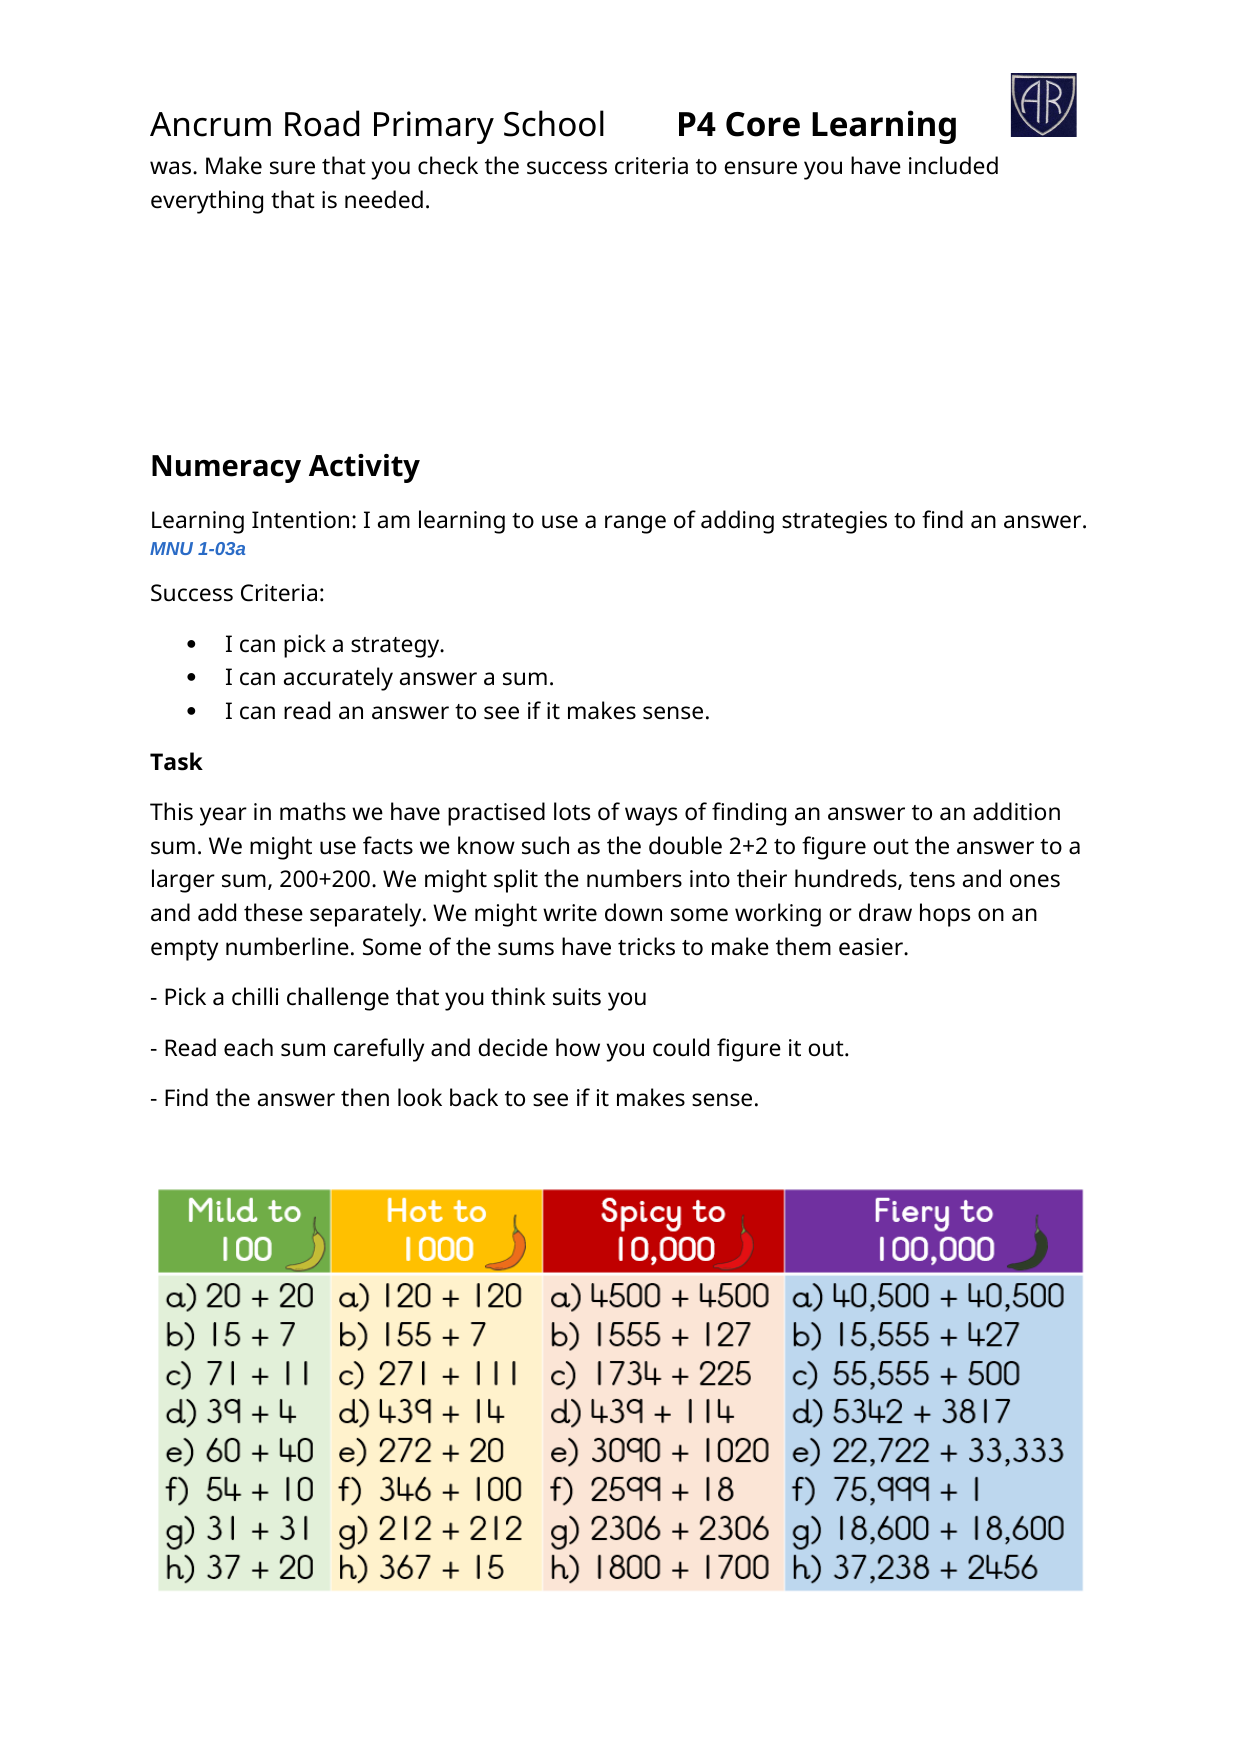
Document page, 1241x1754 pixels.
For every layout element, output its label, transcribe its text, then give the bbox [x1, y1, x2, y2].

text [150, 150, 1090, 215]
text - Pick a chilli challenge that you think suits you [150, 981, 1090, 1013]
picture [1010, 73, 1077, 137]
list I can read an answer to see if it makes sense. [187, 695, 1090, 726]
text This year in maths we have practised lots of ways of finding an answer to an addition sum. We might use facts we know such as the double 2+2 to figure out the answer to a larger sum, 200+200. We might split the numbers into their hundreds, tens and ones and add these separately. We might write down some working or draw hops on an empty numberline. Some of the sums have tricks to make them easier. [150, 796, 1090, 962]
picture [150, 1183, 1091, 1598]
text Learning Intention: I am learning to use a range of adding strategies to find an answer. MNU 1-03a [150, 504, 1090, 559]
text - Find the answer then look back to see if it makes sense. [150, 1082, 1090, 1113]
text - Read each sum carefully and decide how you could figure it out. [150, 1032, 1090, 1063]
text Numeracy Activity [150, 445, 1090, 484]
list I can accurately answer a sum. [187, 661, 1090, 693]
text Success Criteria: [150, 577, 1090, 608]
text Task [150, 746, 1090, 777]
list I can pick a strategy. [187, 628, 1090, 659]
